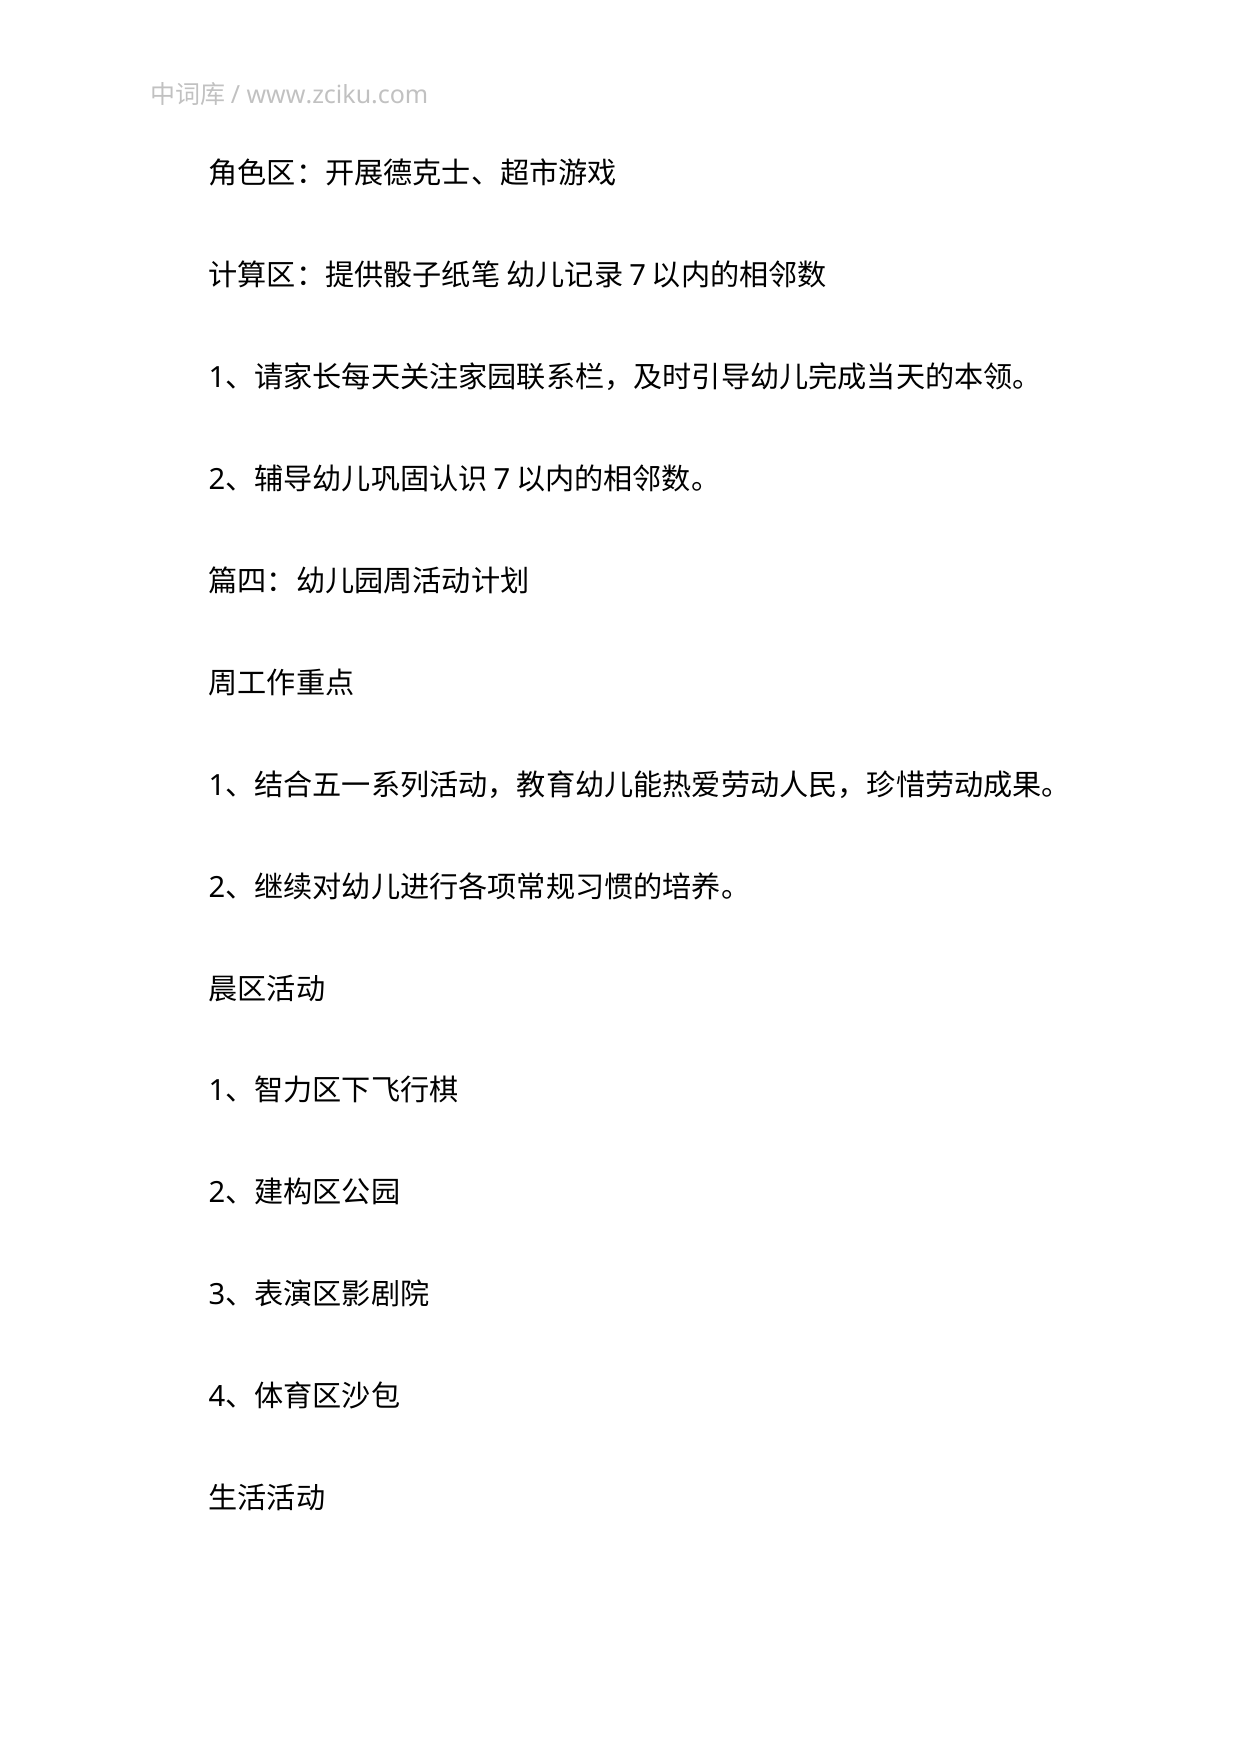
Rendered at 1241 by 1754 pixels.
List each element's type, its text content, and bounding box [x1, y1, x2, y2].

text 1、请家长每天关注家园联系栏，及时引导幼儿完成当天的本领。 [150, 354, 1090, 396]
text 生活活动 [150, 1475, 1090, 1517]
text 晨区活动 [150, 965, 1090, 1007]
text 2、继续对幼儿进行各项常规习惯的培养。 [150, 863, 1090, 906]
text 3、表演区影剧院 [150, 1271, 1090, 1313]
text 计算区：提供骰子纸笔 幼儿记录7以内的相邻数 [150, 252, 1090, 294]
text 1、智力区下飞行棋 [150, 1067, 1090, 1109]
text 角色区：开展德克士、超市游戏 [150, 150, 1090, 192]
text 周工作重点 [150, 659, 1090, 702]
text 2、建构区公园 [150, 1169, 1090, 1211]
text 篇四：幼儿园周活动计划 [150, 558, 1090, 600]
text 2、辅导幼儿巩固认识7以内的相邻数。 [150, 456, 1090, 498]
text 4、体育区沙包 [150, 1373, 1090, 1415]
text 1、结合五一系列活动，教育幼儿能热爱劳动人民，珍惜劳动成果。 [150, 761, 1090, 804]
